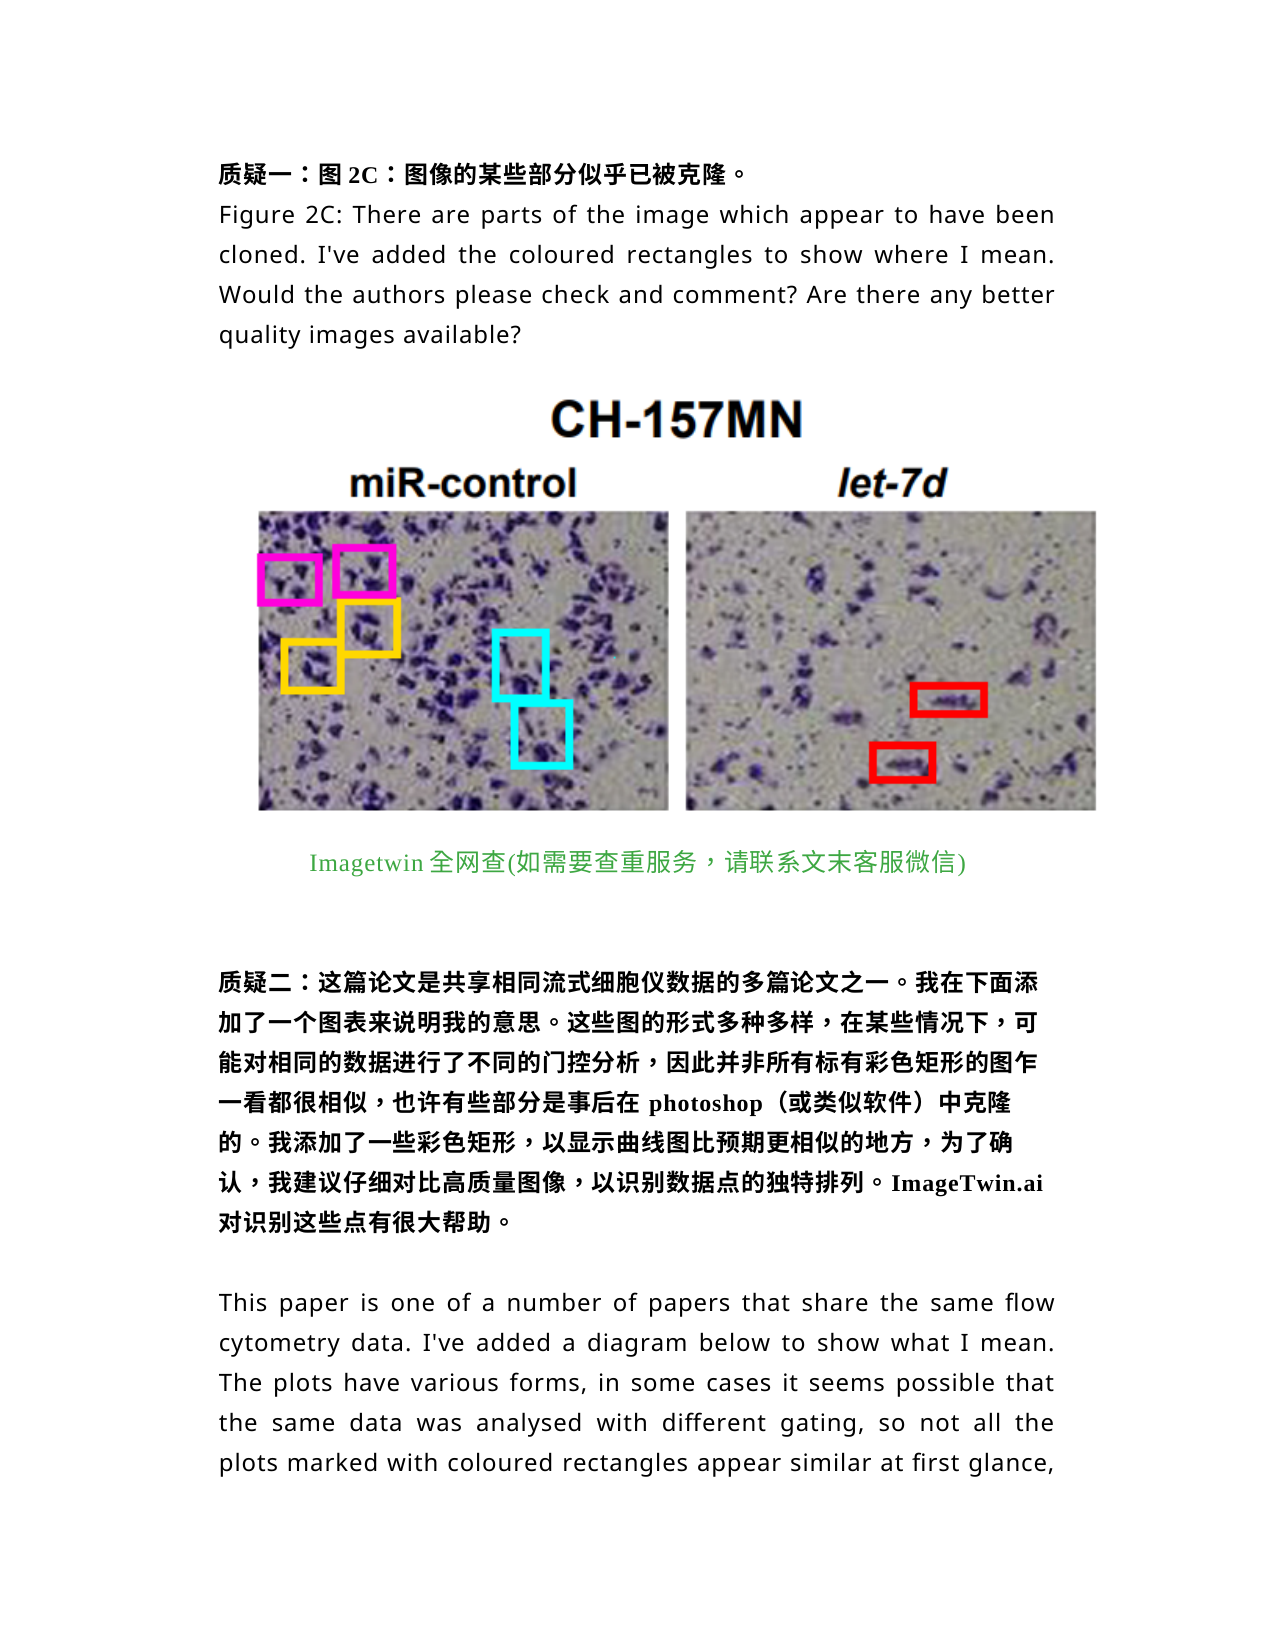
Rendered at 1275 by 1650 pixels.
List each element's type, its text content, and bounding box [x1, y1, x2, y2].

text Figure 2C: There are parts of the image which appear to have been cloned. I've added the coloured rectangles to show where I mean. Would the authors please check and comment? Are there any better quality images available? [219, 190, 1056, 350]
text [219, 1278, 1056, 1478]
text 质疑二：这篇论文是共享相同流式细胞仪数据的多篇论文之一。我在下面添加了一个图表来说明我的意思。这些图的形式多种多样，在某些情况下，可能对相同的数据进行了不同的门控分析，因此并非所有标有彩色矩形的图乍一看都很相似，也许有些部分是事后在 photoshop（或类似软件）中克隆的。我添加了一些彩色矩形，以显示曲线图比预期更相似的地方，为了确认，我建议仔细对比高质量图像，以识别数据点的独特排列。ImageTwin.ai对识别这些点有很大帮助。 [219, 958, 1056, 1238]
text 质疑一：图2C：图像的某些部分似乎已被克隆。 [219, 150, 1056, 190]
text Imagetwin全网查(如需要查重服务，请联系文末客服微信) [219, 838, 1056, 878]
picture [237, 390, 1115, 839]
